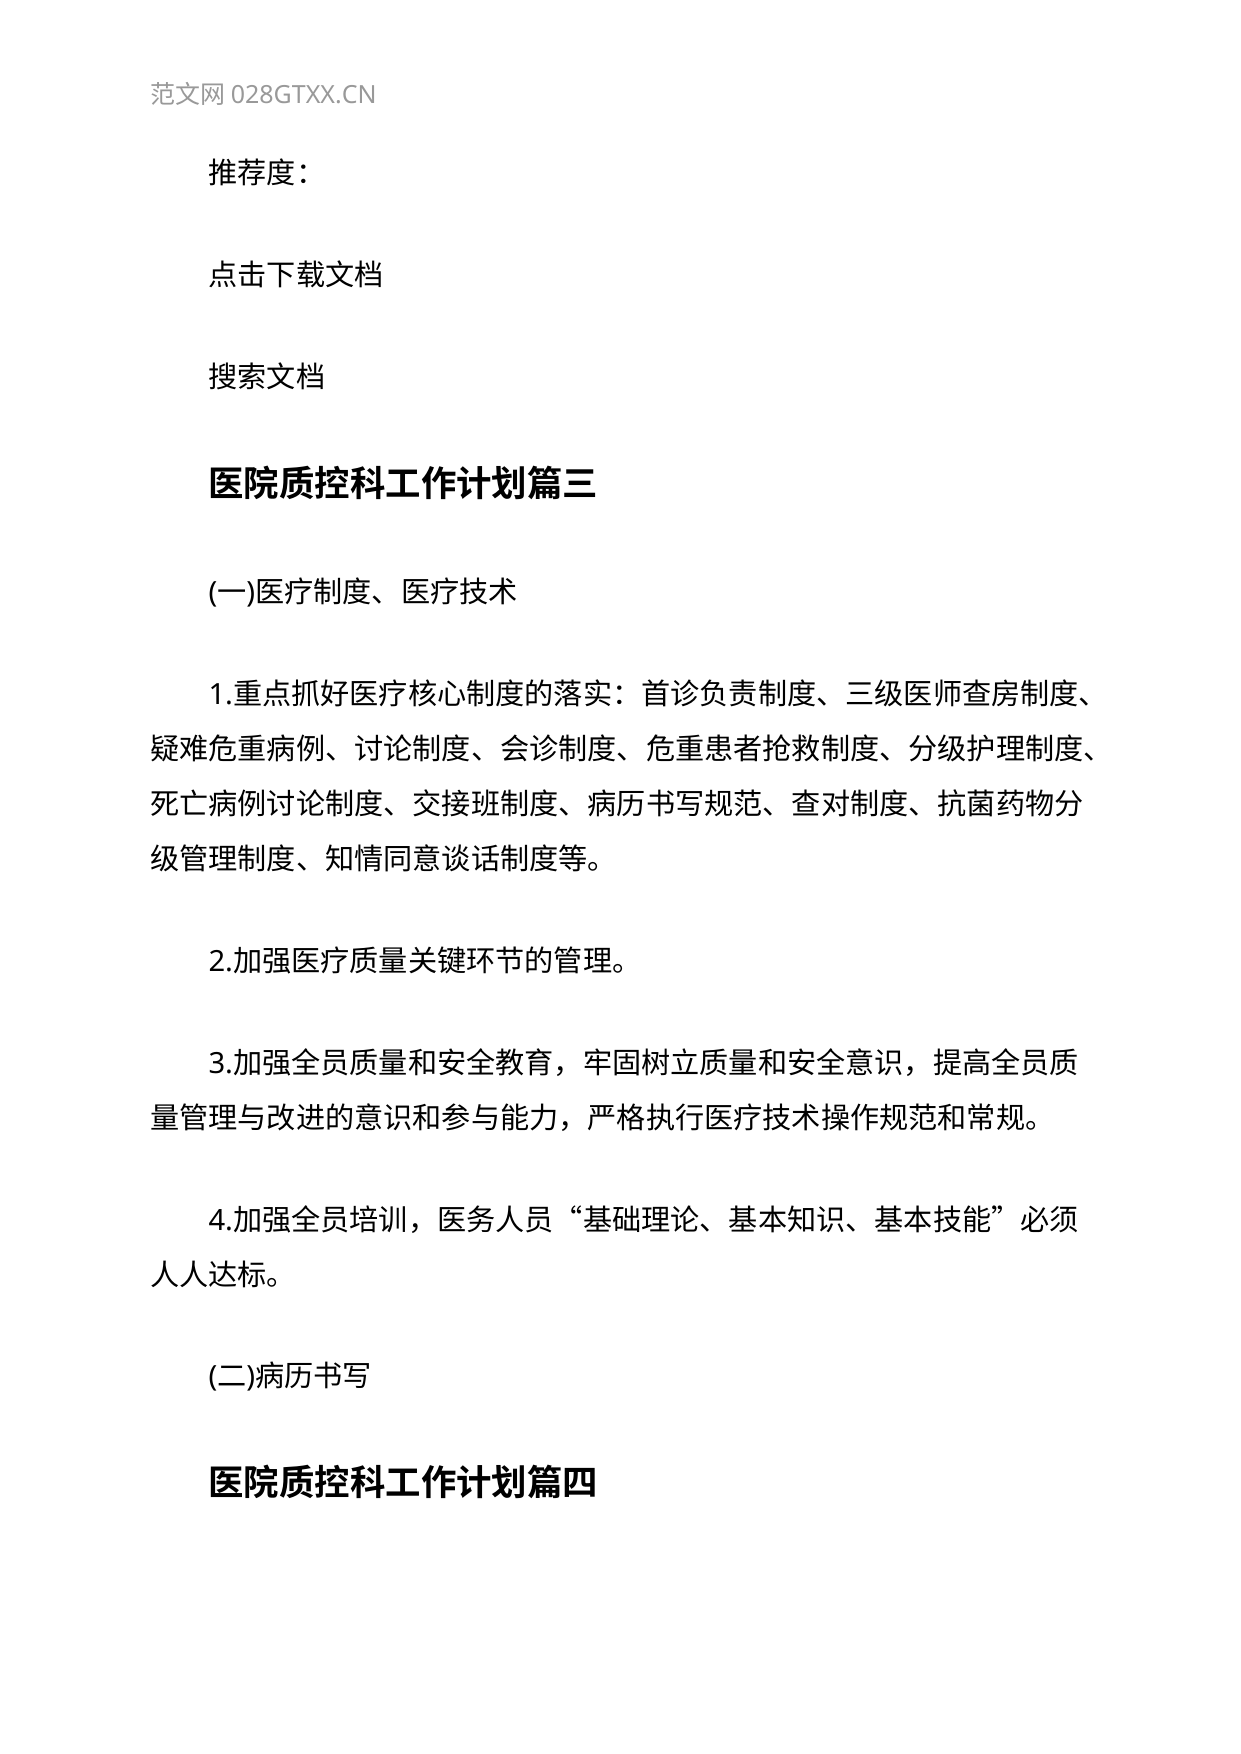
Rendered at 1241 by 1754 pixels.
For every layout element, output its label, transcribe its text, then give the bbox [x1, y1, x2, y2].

text 点击下载文档 [150, 252, 1090, 294]
text 3.加强全员质量和安全教育，牢固树立质量和安全意识，提高全员质量管理与改进的意识和参与能力，严格执行医疗技术操作规范和常规。 [150, 1039, 1090, 1137]
text 搜索文档 [150, 353, 1090, 396]
text 4.加强全员培训，医务人员“基础理论、基本知识、基本技能”必须人人达标。 [150, 1196, 1090, 1293]
text 2.加强医疗质量关键环节的管理。 [150, 937, 1090, 980]
text 推荐度： [150, 150, 1090, 192]
text (一)医疗制度、医疗技术 [150, 569, 1090, 611]
text (二)病历书写 [150, 1353, 1090, 1395]
text 1.重点抓好医疗核心制度的落实：首诊负责制度、三级医师查房制度、疑难危重病例、讨论制度、会诊制度、危重患者抢救制度、分级护理制度、死亡病例讨论制度、交接班制度、病历书写规范、查对制度、抗菌药物分级管理制度、知情同意谈话制度等。 [150, 671, 1090, 878]
text 医院质控科工作计划篇三 [150, 455, 1090, 507]
text 医院质控科工作计划篇四 [150, 1455, 1090, 1506]
